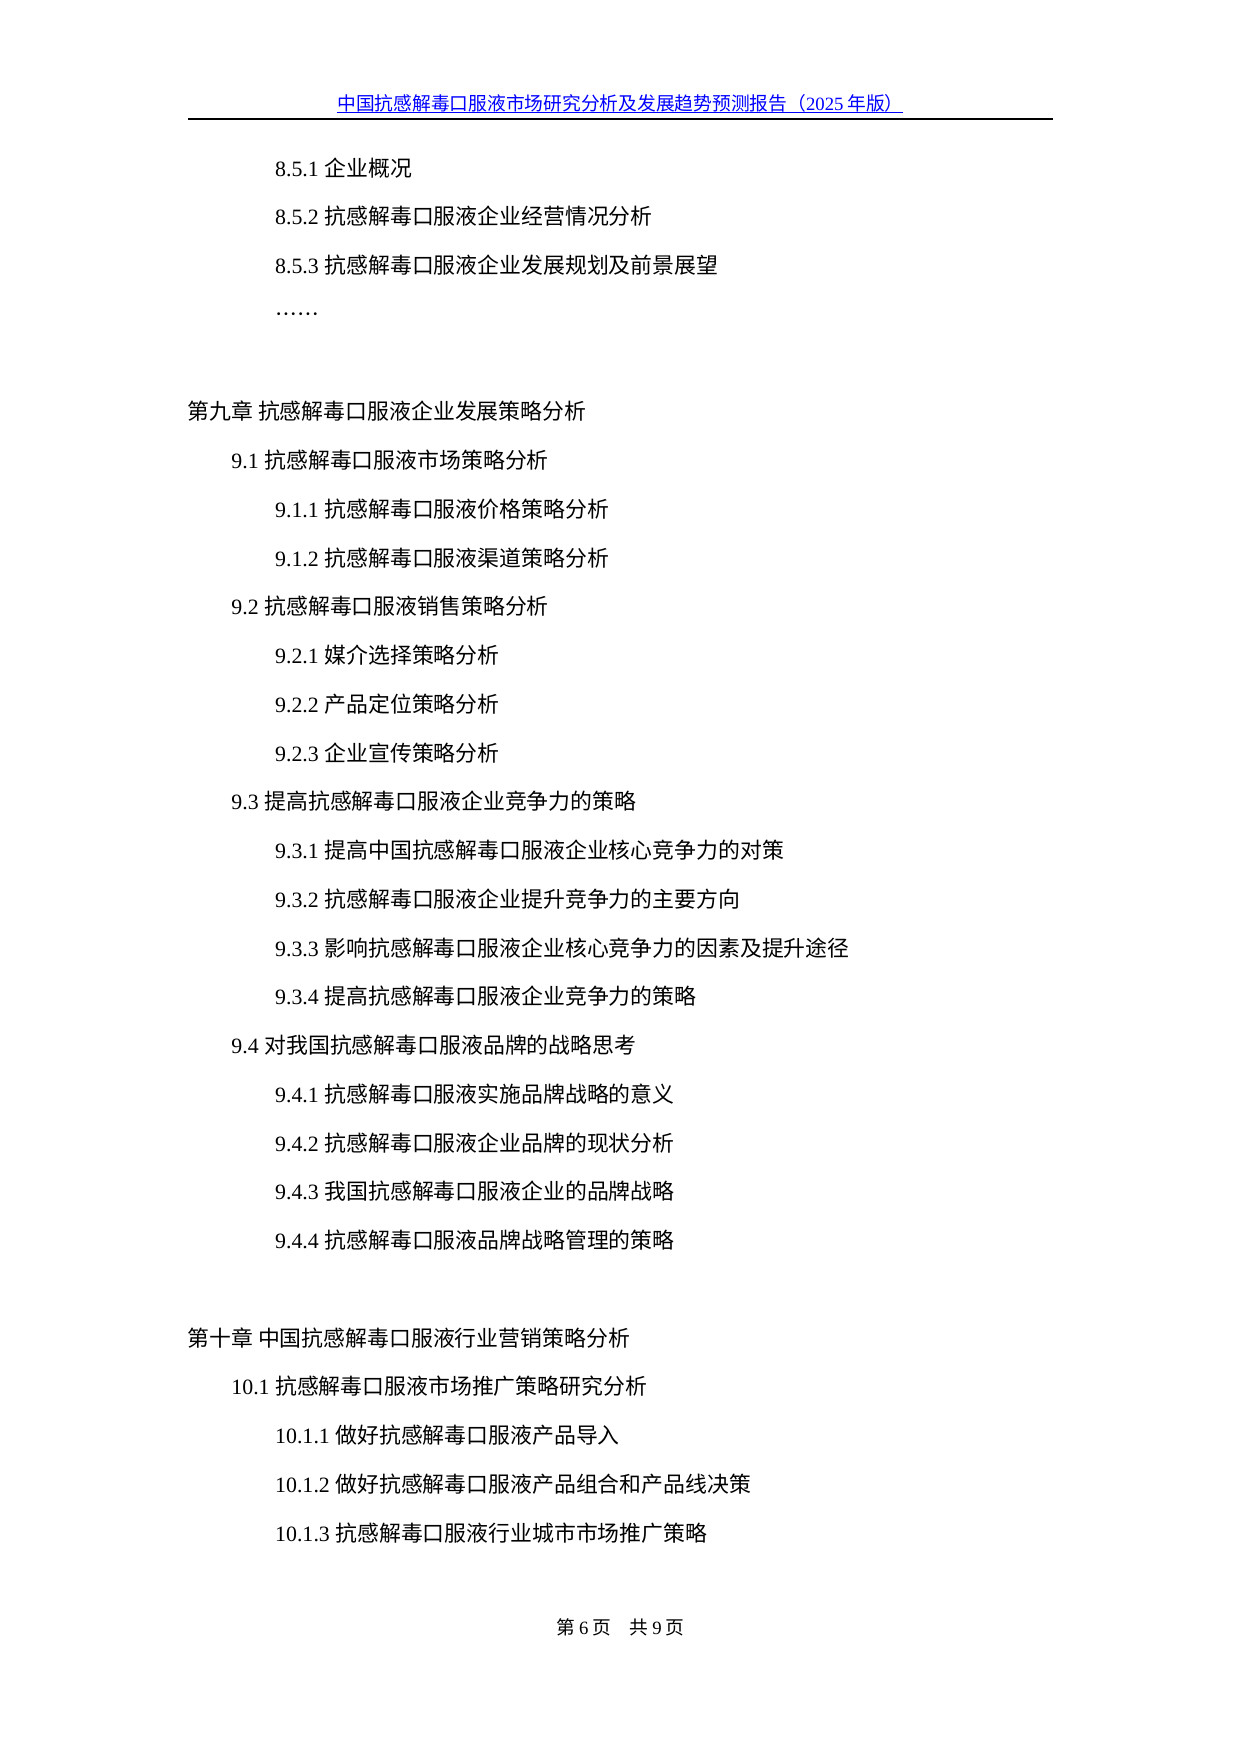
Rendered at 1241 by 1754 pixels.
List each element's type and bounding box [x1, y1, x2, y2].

text [187, 150, 1053, 1548]
